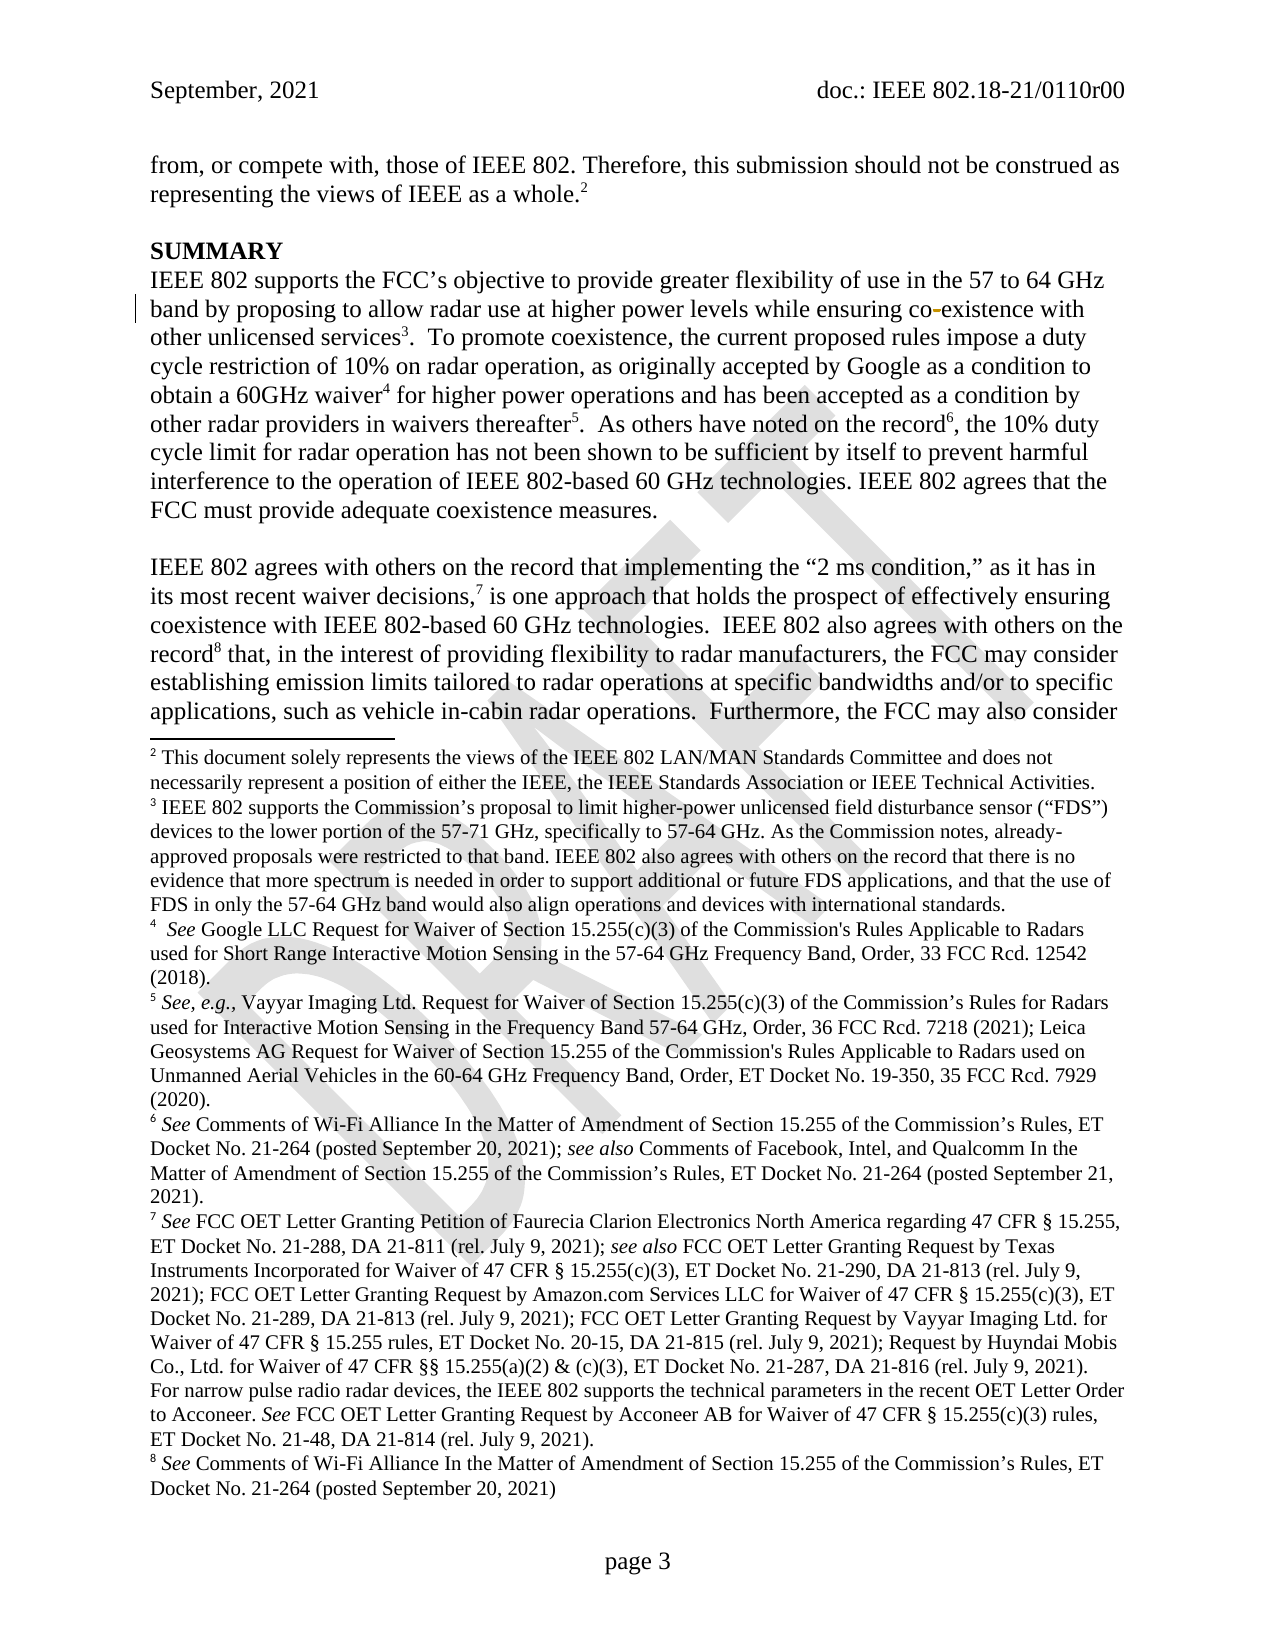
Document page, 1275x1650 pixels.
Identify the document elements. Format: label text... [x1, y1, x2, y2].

text SUMMARY [150, 236, 1125, 265]
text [150, 150, 1125, 207]
text IEEE 802 supports the FCC’s objective to provide greater flexibility of use in the 57 to 64 GHz band by proposing to allow radar use at higher power levels while ensuring coexistence with other unlicensed services. To promote coexistence, the current proposed rules impose a duty cycle restriction of 10% on radar operation, as originally accepted by Google as a condition to obtain a 60GHz waiver for higher power operations and has been accepted as a condition by other radar providers in waivers thereafter. As others have noted on the record, the 10% duty cycle limit for radar operation has not been shown to be sufficient by itself to prevent harmful interference to the operation of IEEE 802-based 60 GHz technologies. IEEE 802 agrees that the FCC must provide adequate coexistence measures. [150, 265, 1125, 524]
text IEEE 802 agrees with others on the record that implementing the “2 ms condition,” as it has in its most recent waiver decisions, is one approach that holds the prospect of effectively ensuring coexistence with IEEE 802-based 60 GHz technologies. IEEE 802 also agrees with others on the record that, in the interest of providing flexibility to radar manufacturers, the FCC may consider establishing emission limits tailored to radar operations at specific bandwidths and/or to specific applications, such as vehicle in-cabin radar operations. Furthermore, the FCC may also consider requiring radar devices to employ a contention-based mechanism such as listen before talk (LBT). In the latter case, the Commission must ensure that the contention-based mechanism is effective in providing the same level of as exists between unlicensed communications devices such as IEEE 802-based 60 GHz technologies today. [150, 552, 1125, 725]
